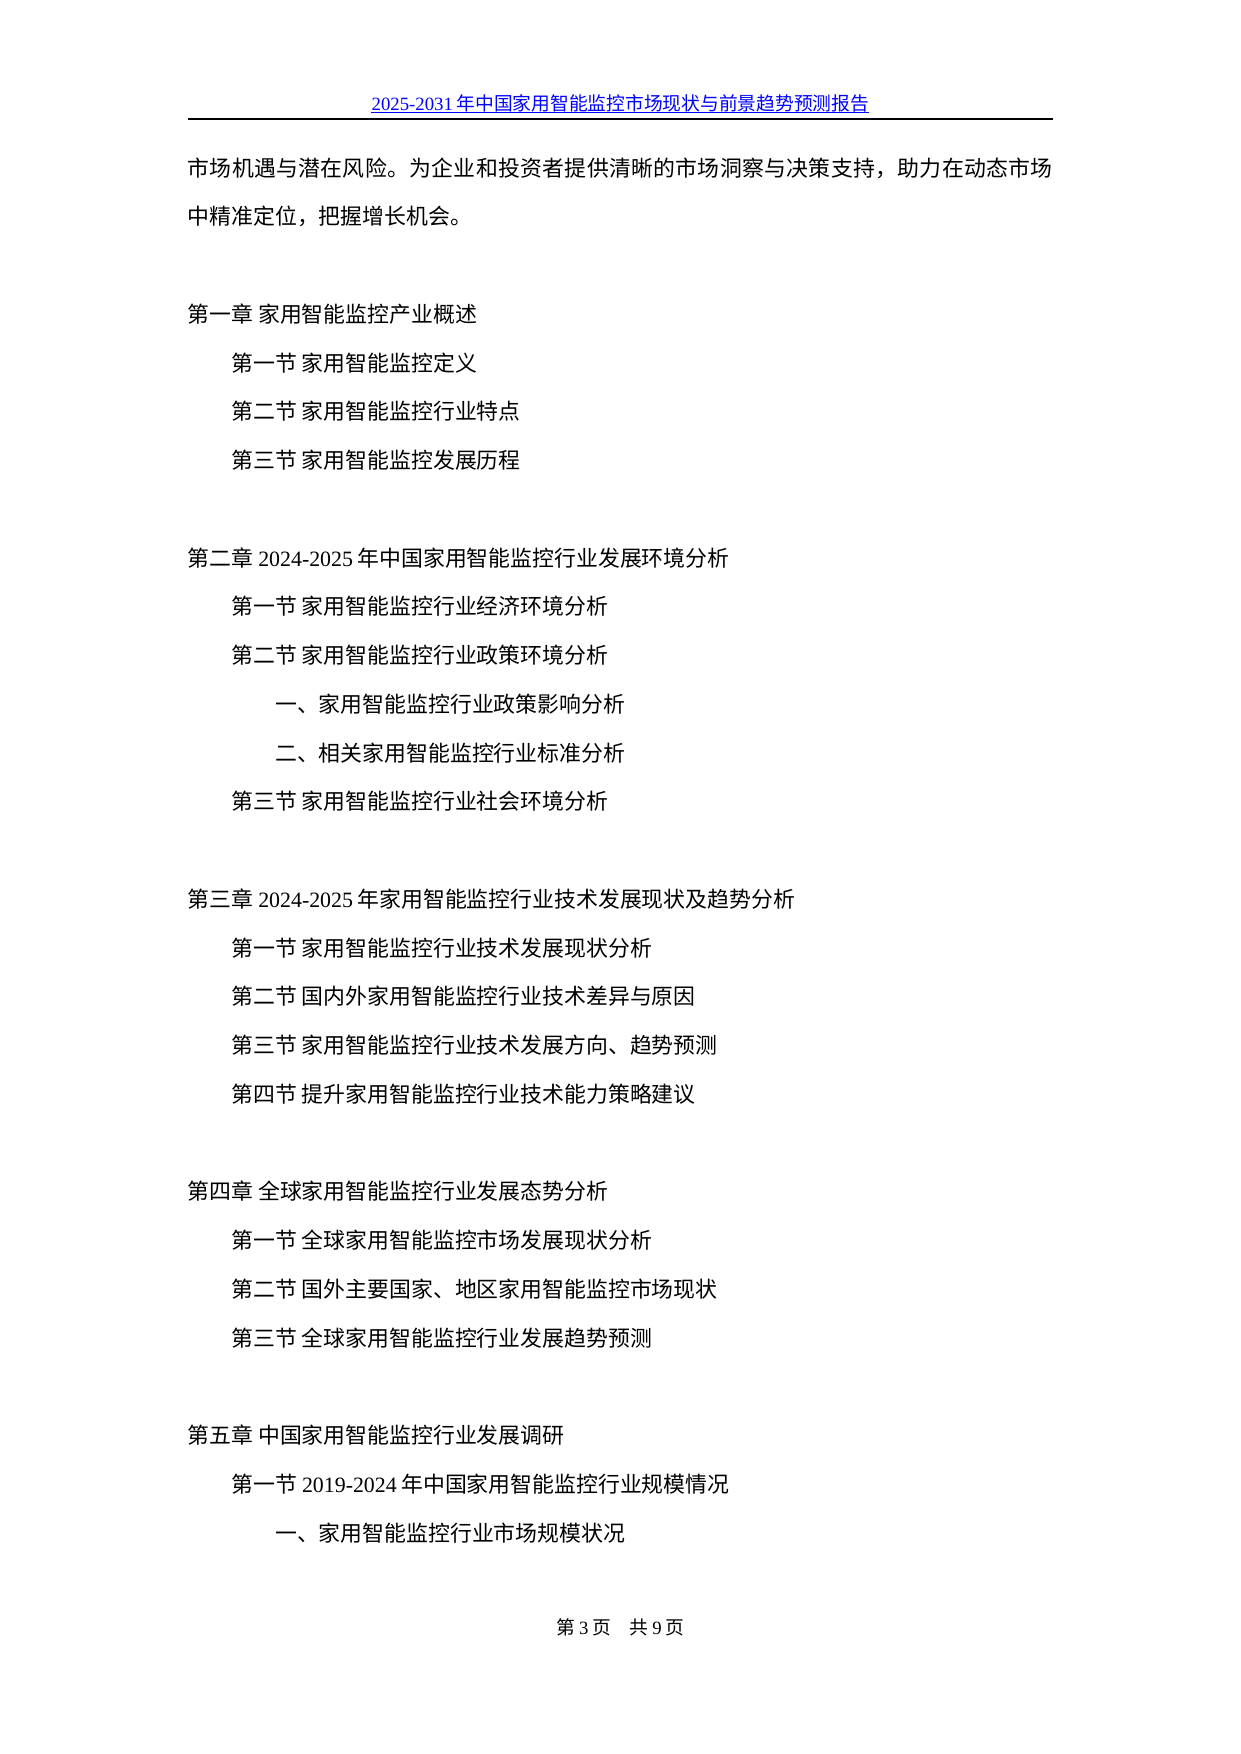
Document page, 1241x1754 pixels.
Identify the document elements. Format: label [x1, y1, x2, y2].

text [187, 150, 1053, 1548]
